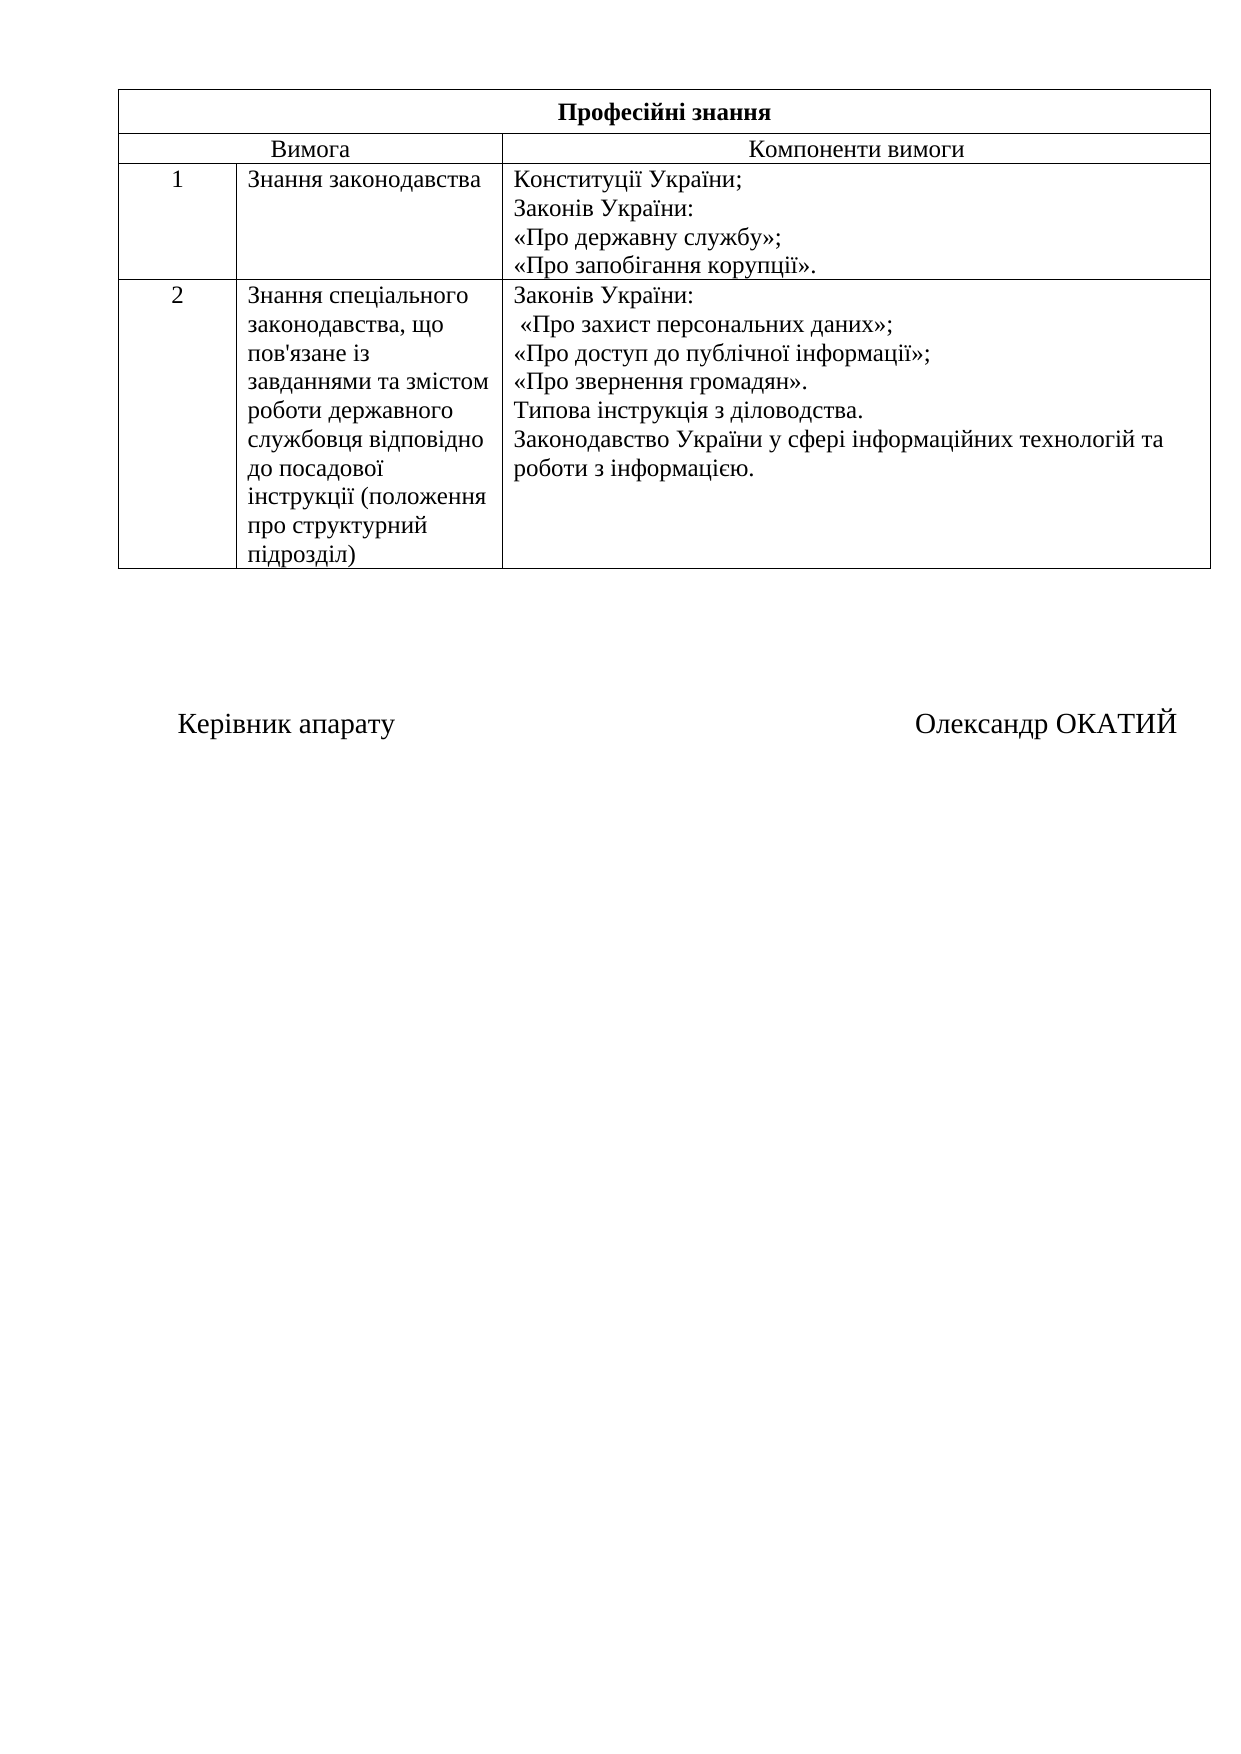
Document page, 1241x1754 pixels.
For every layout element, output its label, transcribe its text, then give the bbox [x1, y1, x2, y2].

table_cell Вимога [119, 134, 502, 163]
table_cell Законів України: «Про захист персональних даних»; «Про доступ до публічної інформації»; «Про звернення громадян». Типова інструкція з діловодства. Законодавство України у сфері інформаційних технологій та роботи з інформацією. [503, 280, 1210, 568]
table_cell Знання спеціального законодавства, що пов'язане із завданнями та змістом роботи державного службовця відповідно до посадової інструкції (положення про структурний підрозділ) [237, 280, 502, 568]
table_cell 2 [119, 280, 236, 568]
text Керівник апарату Олександр ОКАТИЙ [177, 707, 1181, 740]
table_cell Компоненти вимоги [503, 134, 1210, 163]
table_cell Професійні знання [119, 90, 1210, 133]
table_cell 1 [119, 164, 236, 279]
table_cell Знання законодавства [237, 164, 502, 279]
table_cell Конституції України; Законів України: «Про державну службу»; «Про запобігання корупції». [503, 164, 1210, 279]
